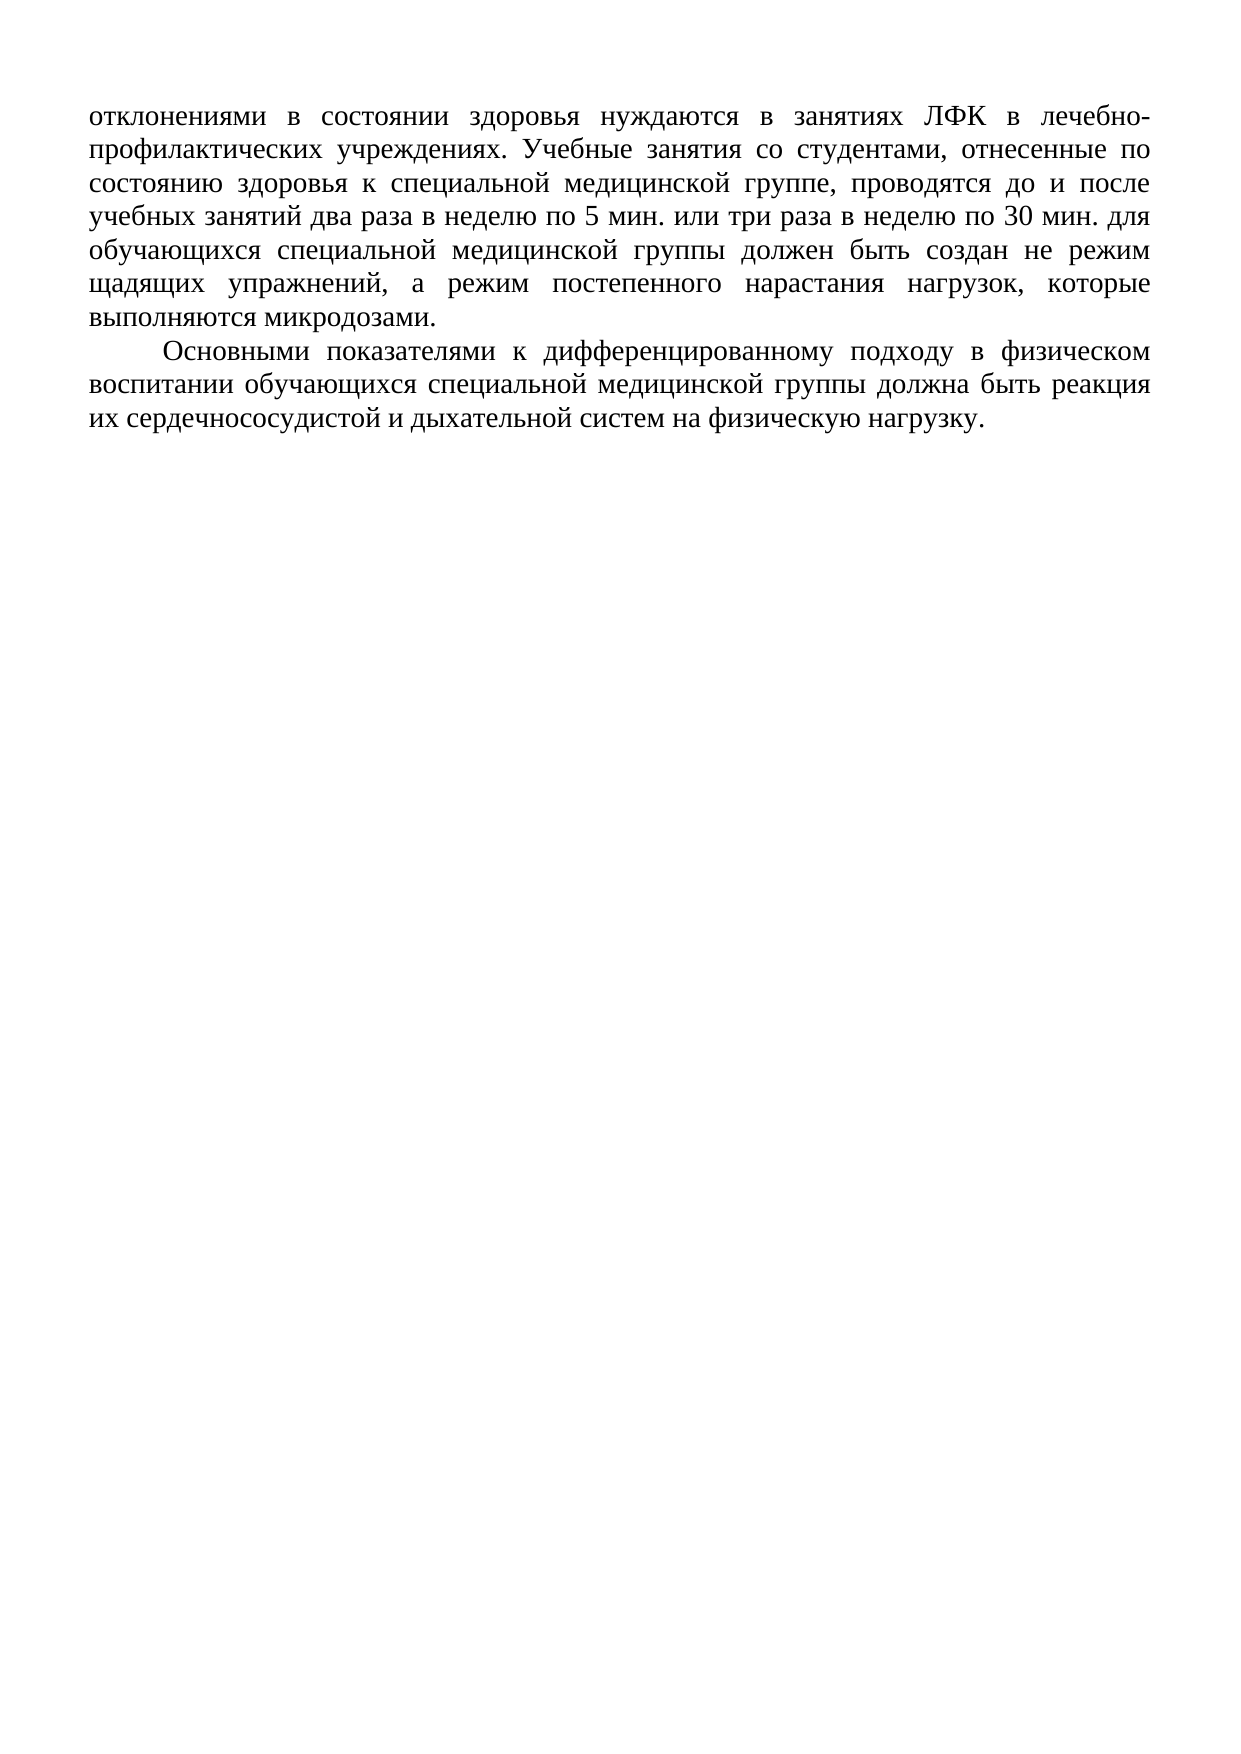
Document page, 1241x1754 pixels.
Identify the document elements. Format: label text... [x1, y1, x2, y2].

text Основными показателями к дифференцированному подходу в физическом воспитании обучающихся специальной медицинской группы должна быть реакция их сердечнососудистой и дыхательной систем на физическую нагрузку. [89, 333, 1152, 433]
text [89, 98, 1152, 333]
